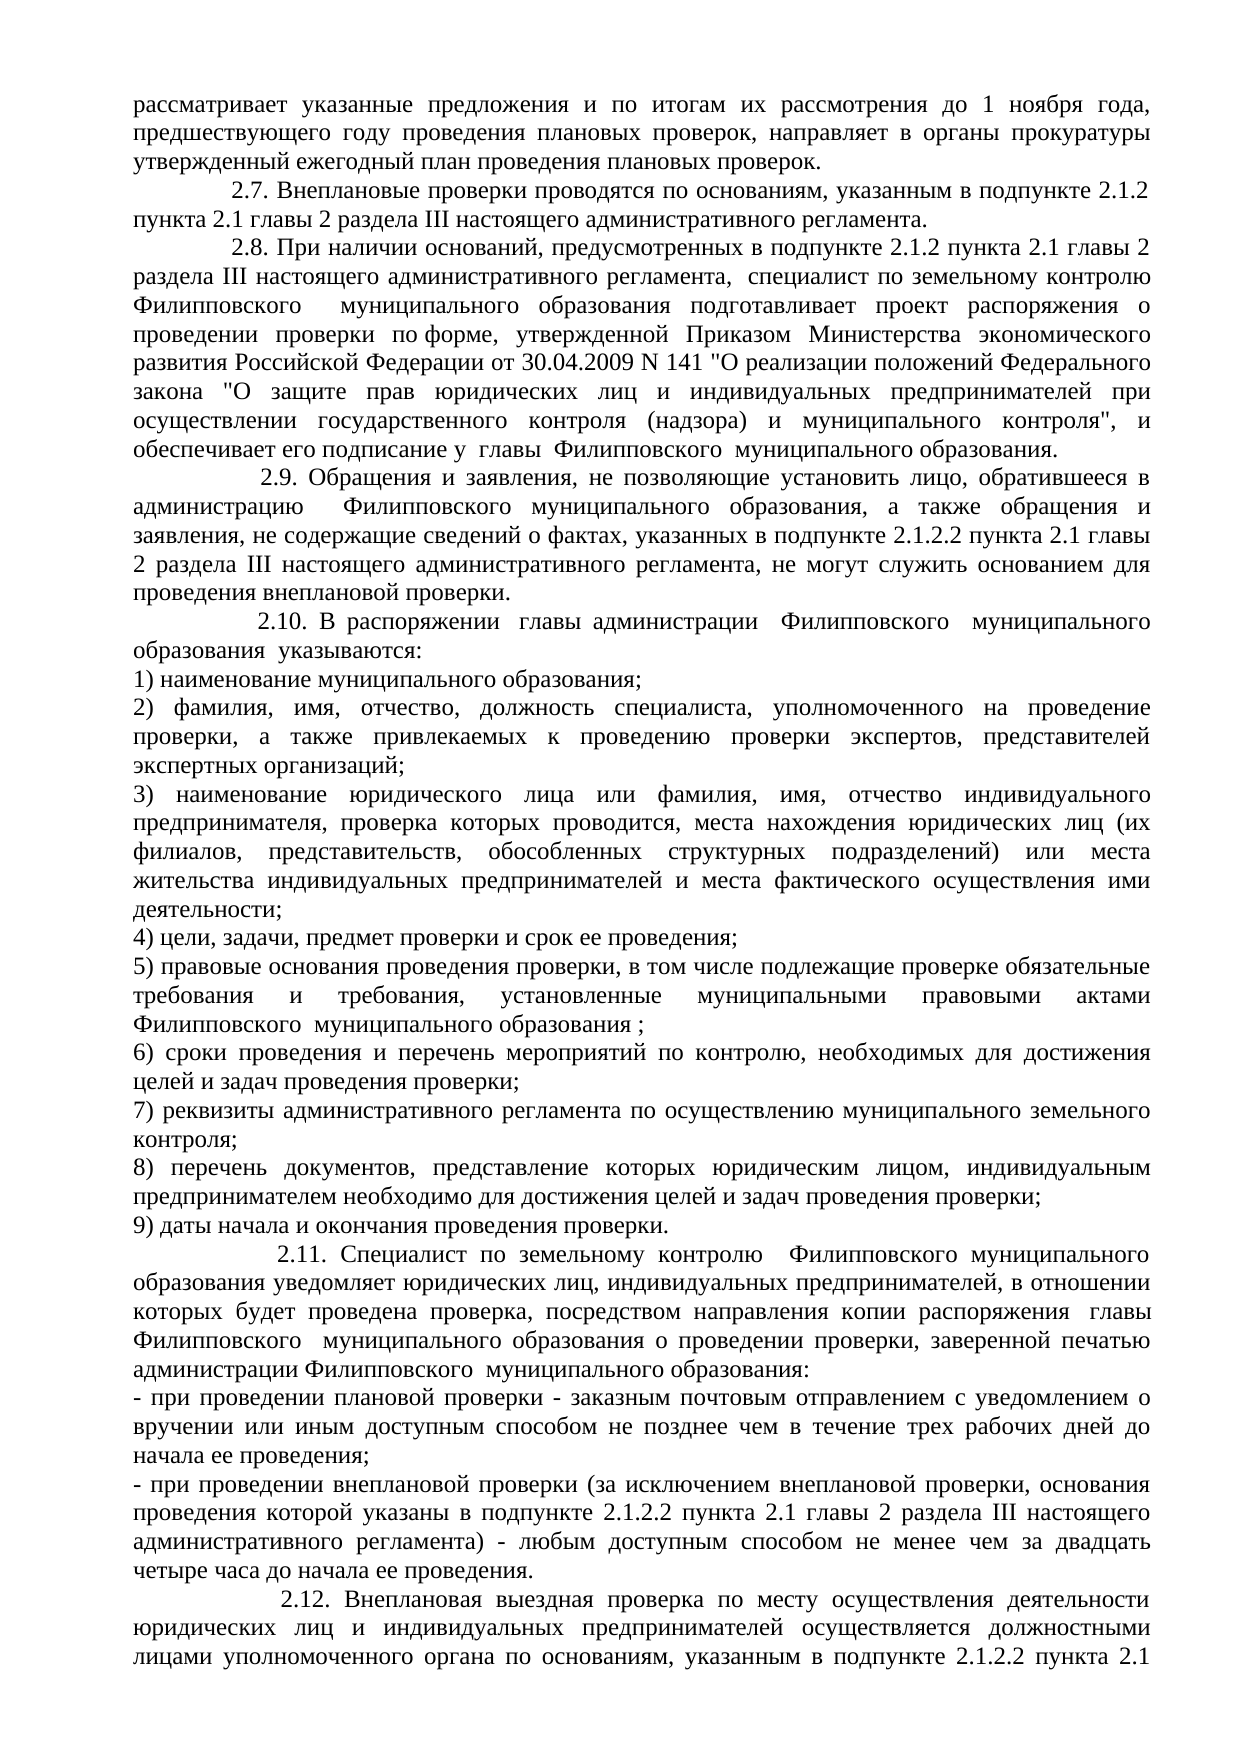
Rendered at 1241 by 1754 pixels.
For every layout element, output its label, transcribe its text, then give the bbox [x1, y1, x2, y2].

text 2) фамилия, имя, отчество, должность специалиста, уполномоченного на проведение проверки, а также привлекаемых к проведению проверки экспертов, представителей экспертных организаций; [133, 692, 1152, 779]
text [133, 89, 1152, 175]
text 6) сроки проведения и перечень мероприятий по контролю, необходимых для достижения целей и задач проведения проверки; [133, 1037, 1152, 1095]
text 8) перечень документов, представление которых юридическим лицом, индивидуальным предпринимателем необходимо для достижения целей и задач проведения проверки; [133, 1152, 1152, 1210]
text 2.8. При наличии оснований, предусмотренных в подпункте 2.1.2 пункта 2.1 главы 2 раздела III настоящего административного регламента, специалист по земельному контролю Филипповского муниципального образования подготавливает проект распоряжения о проведении проверки по форме, утвержденной Приказом Министерства экономического развития Российской Федерации от 30.04.2009 N 141 "О реализации положений Федерального закона "О защите прав юридических лиц и индивидуальных предпринимателей при осуществлении государственного контроля (надзора) и муниципального контроля", и обеспечивает его подписание у главы Филипповского муниципального образования. [133, 232, 1152, 462]
text 7) реквизиты административного регламента по осуществлению муниципального земельного контроля; [133, 1095, 1152, 1152]
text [133, 1584, 1152, 1670]
text 1) наименование муниципального образования; [133, 664, 1152, 692]
text - при проведении плановой проверки - заказным почтовым отправлением с уведомлением о вручении или иным доступным способом не позднее чем в течение трех рабочих дней до начала ее проведения; [133, 1382, 1152, 1469]
text 9) даты начала и окончания проведения проверки. [133, 1210, 1152, 1239]
text 3) наименование юридического лица или фамилия, имя, отчество индивидуального предпринимателя, проверка которых проводится, места нахождения юридических лиц (их филиалов, представительств, обособленных структурных подразделений) или места жительства индивидуальных предпринимателей и места фактического осуществления ими деятельности; [133, 779, 1152, 922]
text 5) правовые основания проведения проверки, в том числе подлежащие проверке обязательные требования и требования, установленные муниципальными правовыми актами Филипповского муниципального образования ; [133, 951, 1152, 1037]
text 2.9. Обращения и заявления, не позволяющие установить лицо, обратившееся в администрацию Филипповского муниципального образования, а также обращения и заявления, не содержащие сведений о фактах, указанных в подпункте 2.1.2.2 пункта 2.1 главы 2 раздела III настоящего административного регламента, не могут служить основанием для проведения внеплановой проверки. [133, 462, 1152, 606]
text - при проведении внеплановой проверки (за исключением внеплановой проверки, основания проведения которой указаны в подпункте 2.1.2.2 пункта 2.1 главы 2 раздела III настоящего административного регламента) - любым доступным способом не менее чем за двадцать четыре часа до начала ее проведения. [133, 1469, 1152, 1584]
text 2.11. Специалист по земельному контролю Филипповского муниципального образования уведомляет юридических лиц, индивидуальных предпринимателей, в отношении которых будет проведена проверка, посредством направления копии распоряжения главы Филипповского муниципального образования о проведении проверки, заверенной печатью администрации Филипповского муниципального образования: [133, 1239, 1152, 1382]
text 2.10. В распоряжении главы администрации Филипповского муниципального образования указываются: [133, 606, 1152, 664]
text 4) цели, задачи, предмет проверки и срок ее проведения; [133, 922, 1152, 951]
text 2.7. Внеплановые проверки проводятся по основаниям, указанным в подпункте 2.1.2 пункта 2.1 главы 2 раздела III настоящего административного регламента. [133, 175, 1152, 232]
